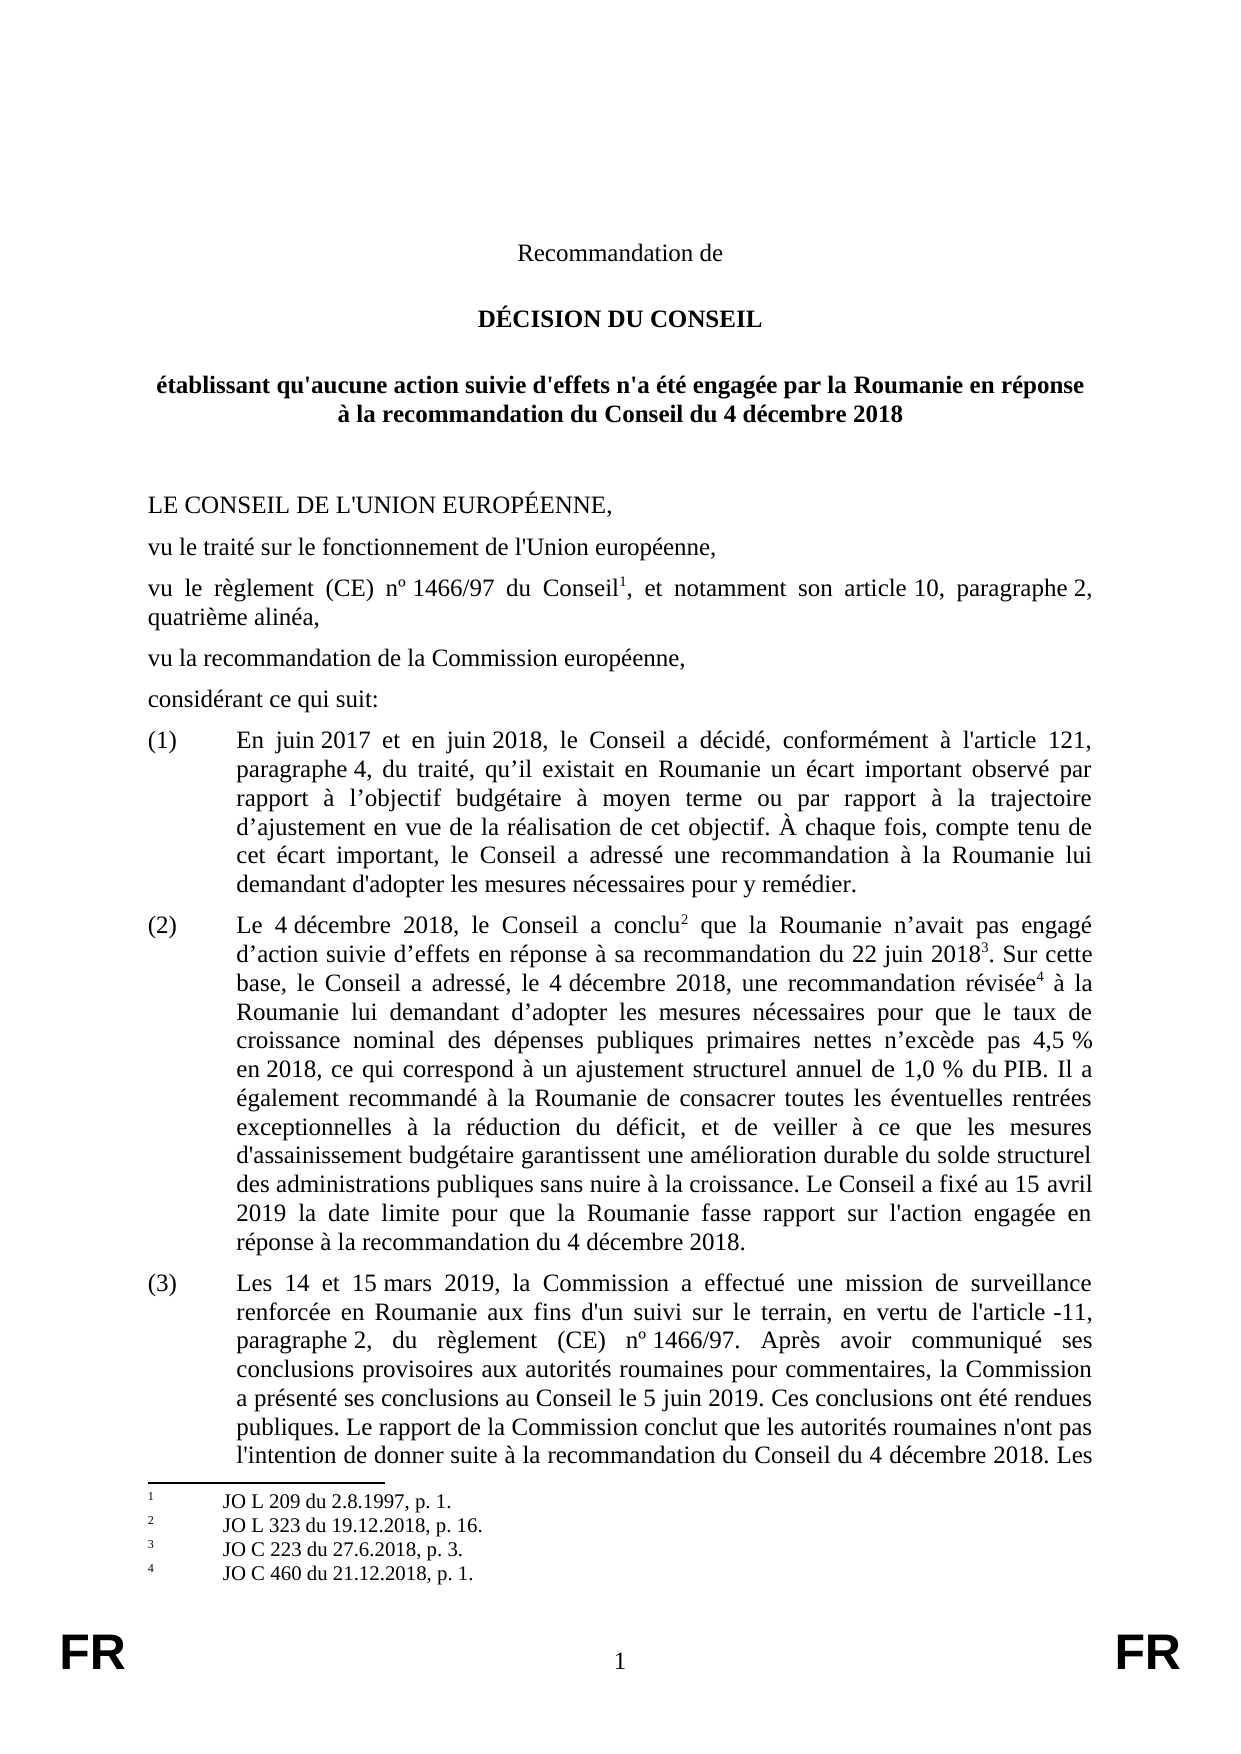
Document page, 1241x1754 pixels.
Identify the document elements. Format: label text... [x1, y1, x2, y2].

list En juin 2017 et en juin 2018, le Conseil a décidé, conformément à l'article 121, paragraphe 4, du traité, qu’il existait en Roumanie un écart important observé par rapport à l’objectif budgétaire à moyen terme ou par rapport à la trajectoire d’ajustement en vue de la réalisation de cet objectif. À chaque fois, compte tenu de cet écart important, le Conseil a adressé une recommandation à la Roumanie lui demandant d'adopter les mesures nécessaires pour y remédier. [148, 726, 1093, 898]
text Recommandation de [148, 238, 1093, 267]
text DÉCISION DU CONSEIL [148, 304, 1093, 333]
text vu le règlement (CE) nº 1466/97 du Conseil, et notamment son article 10, paragraphe 2, quatrième alinéa, [148, 573, 1093, 631]
text vu la recommandation de la Commission européenne, [148, 643, 1093, 672]
list Le 4 décembre 2018, le Conseil a conclu que la Roumanie n’avait pas engagé d’action suivie d’effets en réponse à sa recommandation du 22 juin 2018. Sur cette base, le Conseil a adressé, le 4 décembre 2018, une recommandation révisée à la Roumanie lui demandant d’adopter les mesures nécessaires pour que le taux de croissance nominal des dépenses publiques primaires nettes n’excède pas 4,5 % en 2018, ce qui correspond à un ajustement structurel annuel de 1,0 % du PIB. Il a également recommandé à la Roumanie de consacrer toutes les éventuelles rentrées exceptionnelles à la réduction du déficit, et de veiller à ce que les mesures d'assainissement budgétaire garantissent une amélioration durable du solde structurel des administrations publiques sans nuire à la croissance. Le Conseil a fixé au 15 avril 2019 la date limite pour que la Roumanie fasse rapport sur l'action engagée en réponse à la recommandation du 4 décembre 2018. [148, 911, 1093, 1256]
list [148, 1268, 1093, 1469]
text établissant qu'aucune action suivie d'effets n'a été engagée par la Roumanie en réponse à la recommandation du Conseil du 4 décembre 2018 [148, 371, 1093, 428]
text LE CONSEIL DE L'UNION EUROPÉENNE, [148, 491, 1093, 519]
text considérant ce qui suit: [148, 684, 1093, 713]
text vu le traité sur le fonctionnement de l'Union européenne, [148, 532, 1093, 561]
